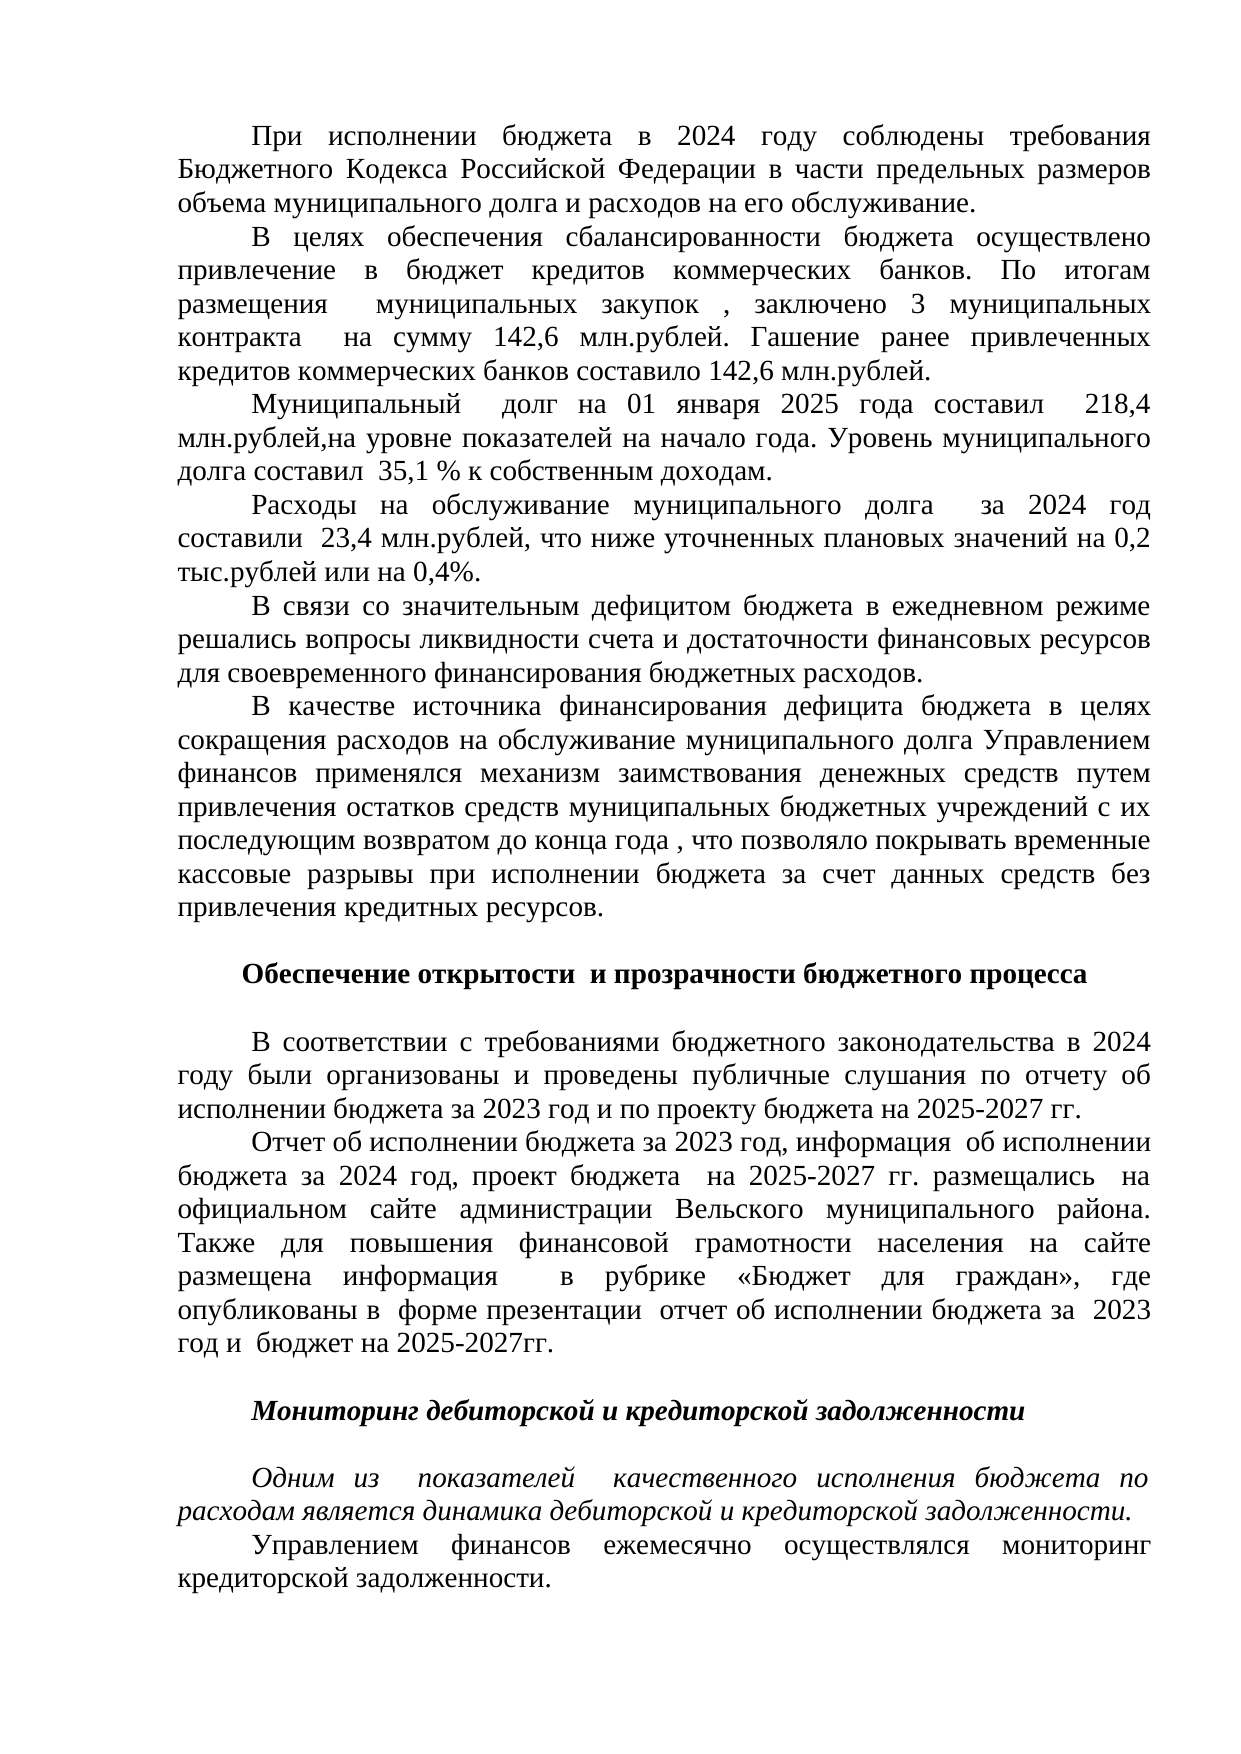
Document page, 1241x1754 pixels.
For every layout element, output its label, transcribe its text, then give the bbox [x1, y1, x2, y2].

text В целях обеспечения сбалансированности бюджета осуществлено привлечение в бюджет кредитов коммерческих банков. По итогам размещения муниципальных закупок , заключено 3 муниципальных контракта на сумму 142,6 млн.рублей. Гашение ранее привлеченных кредитов коммерческих банков составило 142,6 млн.рублей. [177, 219, 1152, 386]
text В соответствии с требованиями бюджетного законодательства в 2024 году были организованы и проведены публичные слушания по отчету об исполнении бюджета за 2023 год и по проекту бюджета на 2025-2027 гг. [177, 1024, 1152, 1124]
text Одним из показателей качественного исполнения бюджета по расходам является динамика дебиторской и кредиторской задолженности. [177, 1460, 1152, 1527]
text Муниципальный долг на 01 января 2025 года составил 218,4 млн.рублей,на уровне показателей на начало года. Уровень муниципального долга составил 35,1 % к собственным доходам. [177, 386, 1152, 487]
text Обеспечение открытости и прозрачности бюджетного процесса [177, 957, 1152, 990]
text При исполнении бюджета в 2024 году соблюдены требования Бюджетного Кодекса Российской Федерации в части предельных размеров объема муниципального долга и расходов на его обслуживание. [177, 118, 1152, 219]
text Управлением финансов ежемесячно осуществлялся мониторинг кредиторской задолженности. [177, 1527, 1152, 1594]
text В качестве источника финансирования дефицита бюджета в целях сокращения расходов на обслуживание муниципального долга Управлением финансов применялся механизм заимствования денежных средств путем привлечения остатков средств муниципальных бюджетных учреждений с их последующим возвратом до конца года , что позволяло покрывать временные кассовые разрывы при исполнении бюджета за счет данных средств без привлечения кредитных ресурсов. [177, 688, 1152, 923]
text Расходы на обслуживание муниципального долга за 2024 год составили 23,4 млн.рублей, что ниже уточненных плановых значений на 0,2 тыс.рублей или на 0,4%. [177, 487, 1152, 588]
text Отчет об исполнении бюджета за 2023 год, информация об исполнении бюджета за 2024 год, проект бюджета на 2025-2027 гг. размещались на официальном сайте администрации Вельского муниципального района. Также для повышения финансовой грамотности населения на сайте размещена информация в рубрике «Бюджет для граждан», где опубликованы в форме презентации отчет об исполнении бюджета за 2023 год и бюджет на 2025-2027гг. [177, 1124, 1152, 1359]
text В связи со значительным дефицитом бюджета в ежедневном режиме решались вопросы ликвидности счета и достаточности финансовых ресурсов для своевременного финансирования бюджетных расходов. [177, 588, 1152, 688]
text Мониторинг дебиторской и кредиторской задолженности [177, 1393, 1152, 1426]
